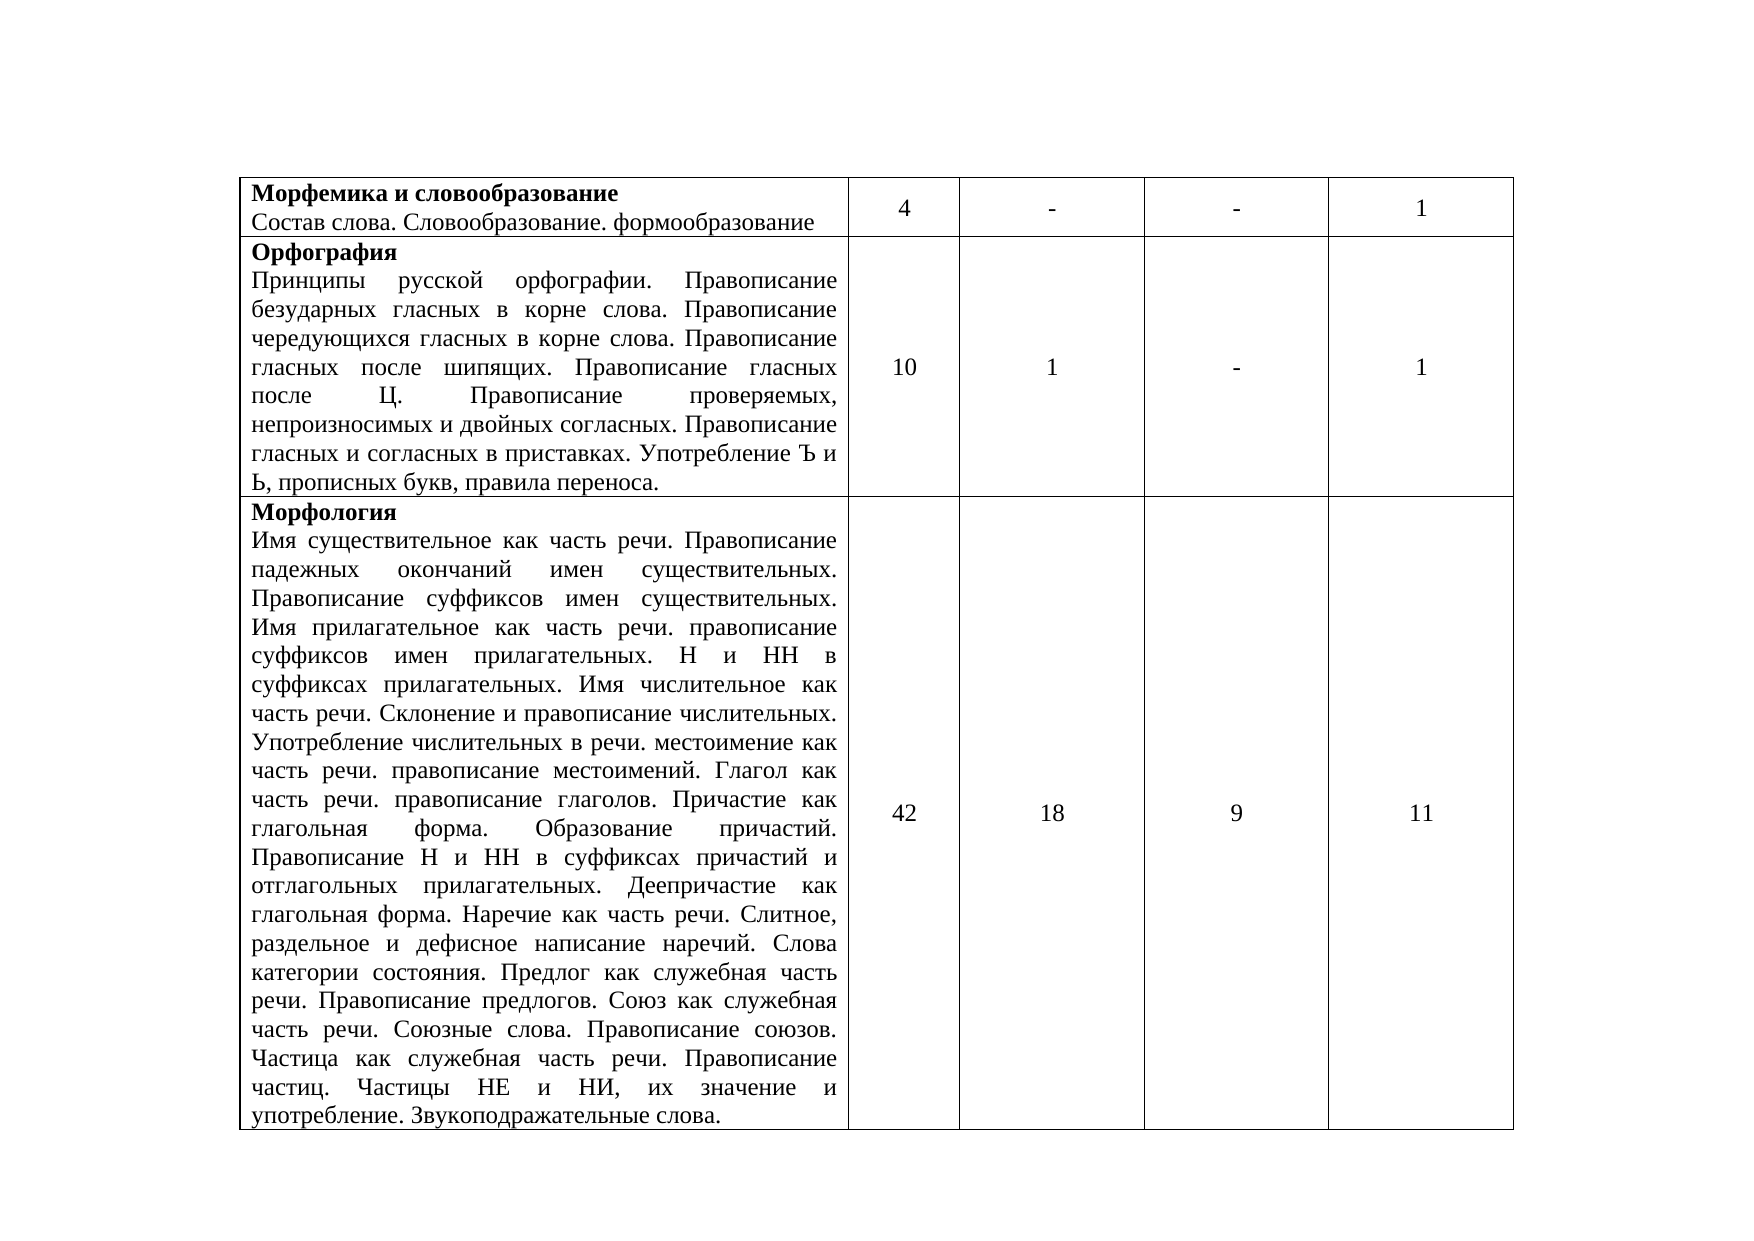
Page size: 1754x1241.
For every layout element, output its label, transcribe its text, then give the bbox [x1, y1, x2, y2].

table_cell - [1145, 237, 1328, 496]
table_cell 11 [1329, 497, 1513, 1129]
table_cell Морфология Имя существительное как часть речи. Правописание падежных окончаний имен существительных. Правописание суффиксов имен существительных. Имя прилагательное как часть речи. правописание суффиксов имен прилагательных. Н и НН в суффиксах прилагательных. Имя числительное как часть речи. Склонение и правописание числительных. Употребление числительных в речи. местоимение как часть речи. правописание местоимений. Глагол как часть речи. правописание глаголов. Причастие как глагольная форма. Образование причастий. Правописание Н и НН в суффиксах причастий и отглагольных прилагательных. Деепричастие как глагольная форма. Наречие как часть речи. Слитное, раздельное и дефисное написание наречий. Слова категории состояния. Предлог как служебная часть речи. Правописание предлогов. Союз как служебная часть речи. Союзные слова. Правописание союзов. Частица как служебная часть речи. Правописание частиц. Частицы НЕ и НИ, их значение и употребление. Звукоподражательные слова. [241, 497, 848, 1129]
table_cell 4 [849, 178, 959, 236]
table_cell - [960, 178, 1144, 236]
table_cell 1 [1329, 178, 1513, 236]
table_cell 1 [960, 237, 1144, 496]
table_cell - [1145, 178, 1328, 236]
table_cell 1 [1329, 237, 1513, 496]
table_cell 9 [1145, 497, 1328, 1129]
table_cell Орфография Принципы русской орфографии. Правописание безударных гласных в корне слова. Правописание чередующихся гласных в корне слова. Правописание гласных после шипящих. Правописание гласных после Ц. Правописание проверяемых, непроизносимых и двойных согласных. Правописание гласных и согласных в приставках. Употребление Ъ и Ь, прописных букв, правила переноса. [241, 237, 848, 496]
table_cell 10 [849, 237, 959, 496]
table_cell 18 [960, 497, 1144, 1129]
table_cell 42 [849, 497, 959, 1129]
table_cell Морфемика и словообразование Состав слова. Словообразование. формообразование [241, 178, 848, 236]
